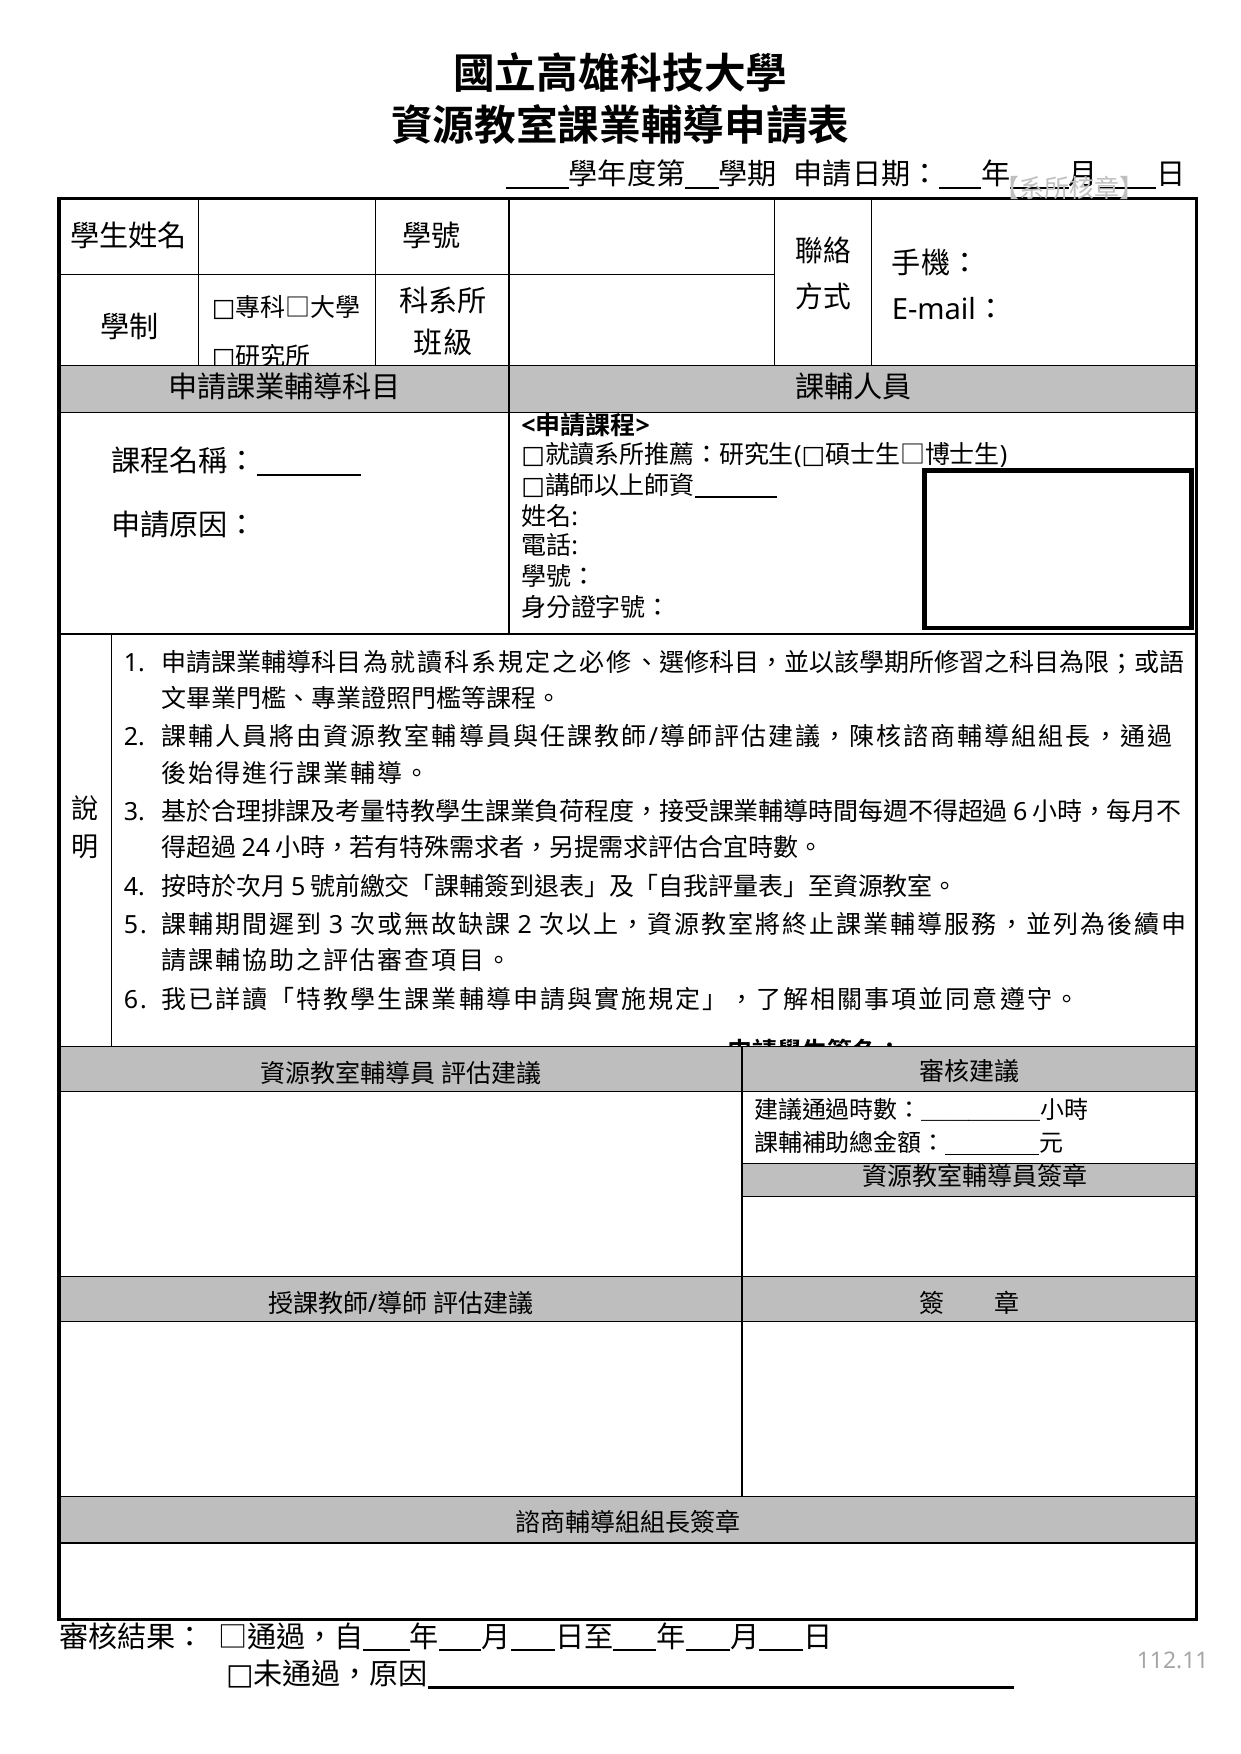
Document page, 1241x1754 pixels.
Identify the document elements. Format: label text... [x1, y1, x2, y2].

text 學年度第 學期 申請日期： 年 月 日 [506, 151, 1207, 193]
table_cell [61, 1544, 1195, 1618]
table_cell 課輔人員 [510, 366, 1195, 412]
table_cell [743, 1197, 1195, 1276]
table_cell 說 明 [61, 635, 111, 1046]
table_cell 資源教室輔導員 評估建議 [61, 1047, 741, 1091]
table_cell 授課教師/導師 評估建議 [61, 1277, 741, 1321]
table_header 學號 [376, 200, 508, 274]
table_cell 申請課業輔導科目 [61, 366, 508, 412]
table_cell 諮商輔導組組長簽章 [61, 1497, 1195, 1542]
table_cell 科系所 班級 [376, 275, 508, 365]
table_cell 資源教室輔導員簽章 [743, 1164, 1195, 1196]
table_cell 申請課業輔導科目為就讀科系規定之必修、選修科目，並以該學期所修習之科目為限；或語文畢業門檻、專業證照門檻等課程。 課輔人員將由資源教室輔導員與任課教師/導師評估建議，陳核諮商輔導組組長，通過後始得進行課業輔導。 基於合理排課及考量特教學生課業負荷程度，接受課業輔導時間每週不得超過6小時，每月不得超過 24小時，若有特殊需求者，另提需求評估合宜時數。 按時於次月5號前繳交「課輔簽到退表」及「自我評量表」至資源教室。 課輔期間遲到3次或無故缺課2次以上，資源教室將終止課業輔導服務，並列為後續申請課輔協助之評估審查項目。 我已詳讀「特教學生課業輔導申請與實施規定」，了解相關事項並同意遵守。 申請學生簽名： [112, 635, 1195, 1046]
table_cell [61, 1092, 741, 1276]
table_cell [61, 1322, 741, 1496]
table_header [199, 200, 375, 274]
subtitle 國立高雄科技大學 [48, 54, 1192, 97]
table_cell <申請課程> □就讀系所推薦：研究生(□碩士生□博士生) □講師以上師資 姓名: 電話: 學號： 身分證字號： [510, 413, 1195, 633]
table_cell 建議通過時數：＿＿＿＿＿小時 課輔補助總金額： 元 [743, 1092, 1195, 1162]
table_cell [743, 1322, 1195, 1496]
table_header 聯絡方式 [775, 200, 871, 365]
text 資源教室課業輔導申請表 [48, 97, 1192, 151]
table_header 手機： E-mail： [872, 200, 1195, 365]
table_cell 課程名稱： 申請原因： [61, 413, 508, 633]
text □未通過，原因 [225, 1654, 1207, 1692]
table_cell 學制 [61, 275, 198, 365]
text 審核結果： □通過，自 年 月 日至 年 月 日 [59, 1621, 1207, 1654]
table_cell [510, 275, 774, 365]
table_cell □專科□大學 □研究所 [199, 275, 375, 365]
table_cell 審核建議 [743, 1047, 1195, 1091]
table_header [510, 200, 774, 274]
table_cell 簽章 [743, 1277, 1195, 1321]
table_header 學生姓名 [61, 200, 198, 274]
